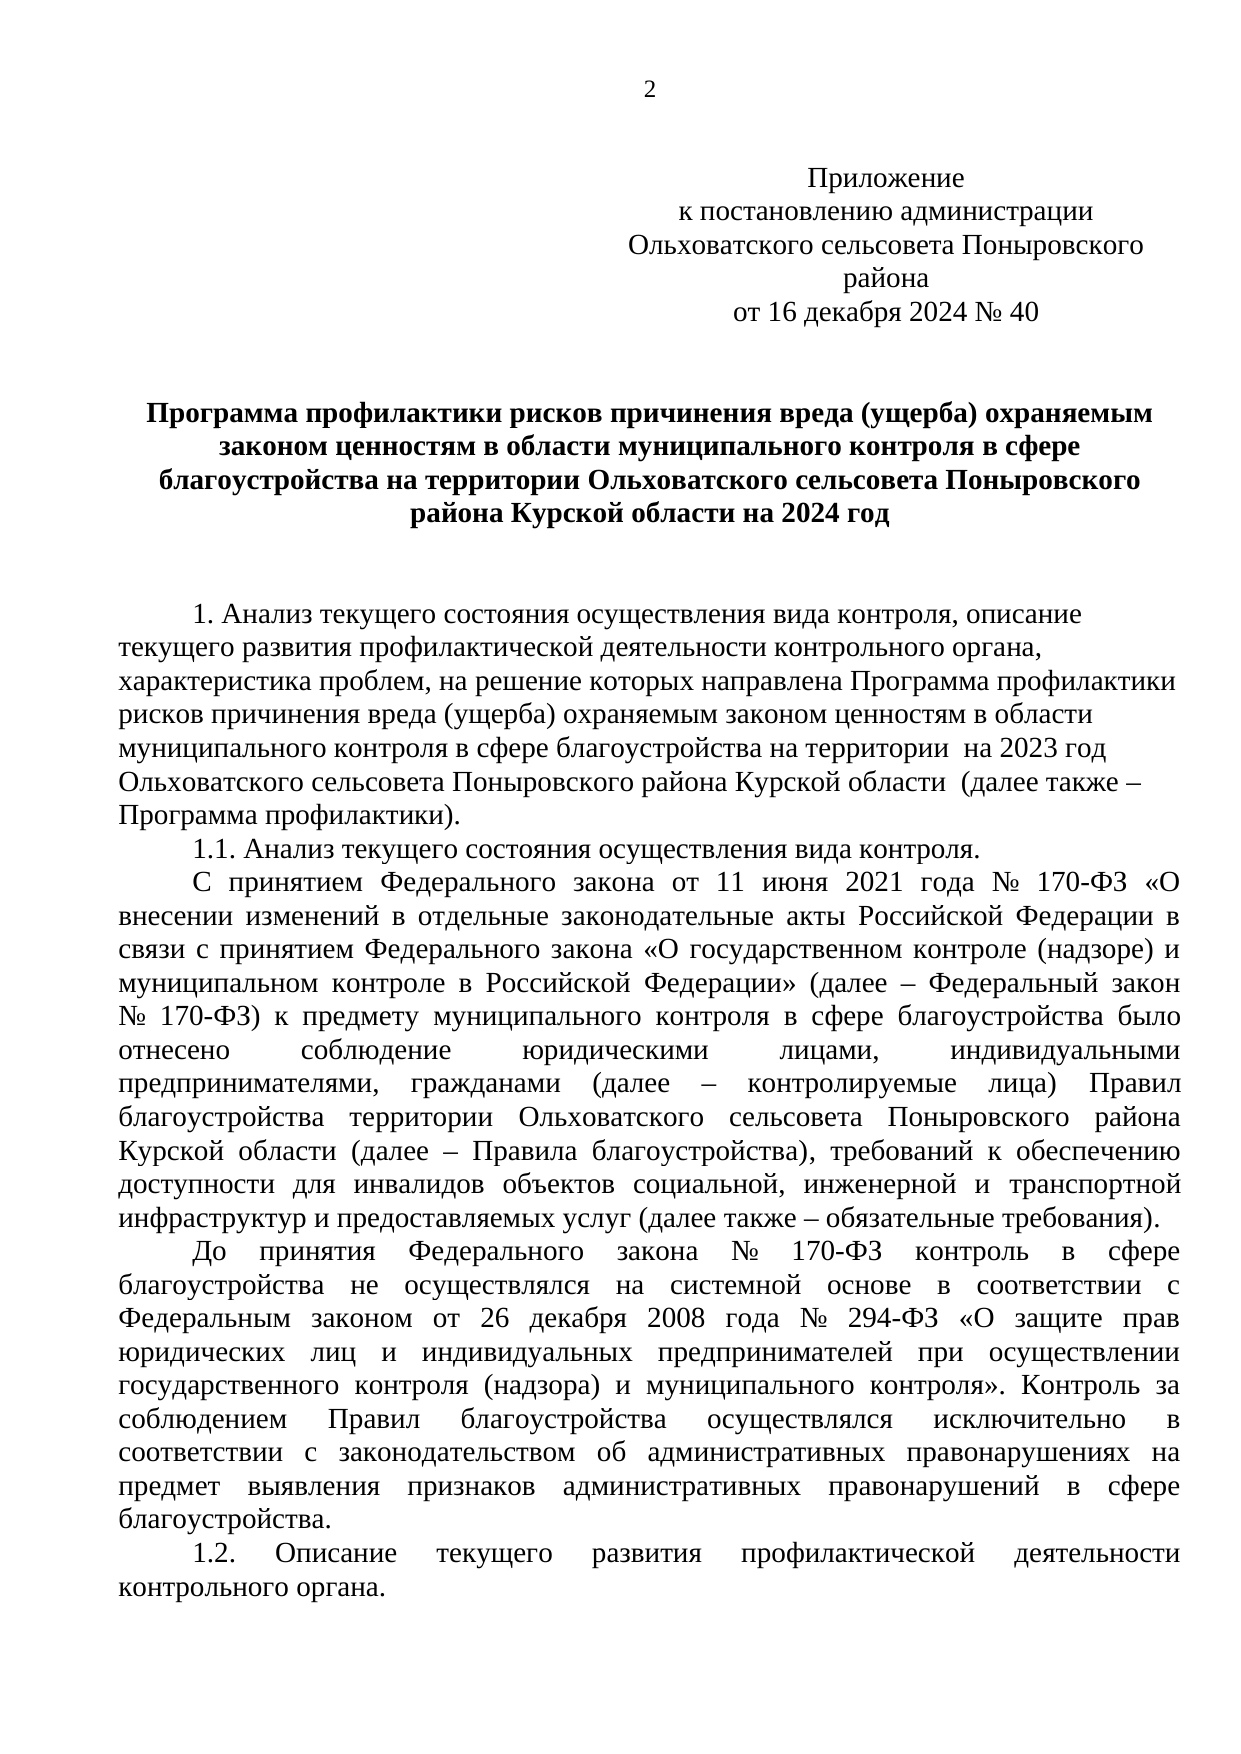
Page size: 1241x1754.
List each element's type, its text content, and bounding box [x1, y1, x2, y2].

text 1.2. Описание текущего развития профилактической деятельности контрольного органа. [118, 1535, 1181, 1602]
text 1.1. Анализ текущего состояния осуществления вида контроля. [118, 831, 1181, 864]
text До принятия Федерального закона № 170-ФЗ контроль в сфере благоустройства не осуществлялся на системной основе в соответствии с Федеральным законом от 26 декабря 2008 года № 294-ФЗ «О защите прав юридических лиц и индивидуальных предпринимателей при осуществлении государственного контроля (надзора) и муниципального контроля». Контроль за соблюдением Правил благоустройства осуществлялся исключительно в соответствии с законодательством об административных правонарушениях на предмет выявления признаков административных правонарушений в сфере благоустройства. [118, 1401, 1181, 1535]
text от 16 декабря 2024 № 40 [591, 294, 1181, 328]
text С принятием Федерального закона от 11 июня 2021 года № 170-ФЗ «О внесении изменений в отдельные законодательные акты Российской Федерации в связи с принятием Федерального закона «О государственном контроле (надзоре) и муниципальном контроле в Российской Федерации» (далее – Федеральный закон № 170-ФЗ) к предмету муниципального контроля в сфере благоустройства было отнесено соблюдение юридическими лицами, индивидуальными предпринимателями, гражданами (далее – контролируемые лица) Правил благоустройства территории Ольховатского сельсовета Поныровского района Курской области (далее – Правила благоустройства), требований к обеспечению доступности для инвалидов объектов социальной, инженерной и транспортной инфраструктур и предоставляемых услуг (далее также – обязательные требования). [118, 998, 1181, 1166]
text к постановлению администрации Ольховатского сельсовета Поныровского района [591, 193, 1181, 294]
text Программа профилактики рисков причинения вреда (ущерба) охраняемым законом ценностям в области муниципального контроля в сфере благоустройства на территории Ольховатского сельсовета Поныровского района Курской области на 2024 год [118, 395, 1181, 529]
text До принятия Федерального закона № 170-ФЗ контроль в сфере благоустройства не осуществлялся на системной основе в соответствии с Федеральным законом от 26 декабря 2008 года № 294-ФЗ «О защите прав юридических лиц и индивидуальных предпринимателей при осуществлении государственного контроля (надзора) и муниципального контроля». Контроль за соблюдением Правил благоустройства осуществлялся исключительно в соответствии с законодательством об административных правонарушениях на предмет выявления признаков административных правонарушений в сфере благоустройства. [118, 1233, 1181, 1300]
text Приложение [591, 160, 1181, 193]
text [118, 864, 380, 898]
text 1. Анализ текущего состояния осуществления вида контроля, описание текущего развития профилактической деятельности контрольного органа, характеристика проблем, на решение которых направлена Программа профилактики рисков причинения вреда (ущерба) охраняемым законом ценностям в области муниципального контроля в сфере благоустройства на территории на 2023 год Ольховатского сельсовета Поныровского района Курской области (далее также – Программа профилактики). [118, 596, 1181, 831]
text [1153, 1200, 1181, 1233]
